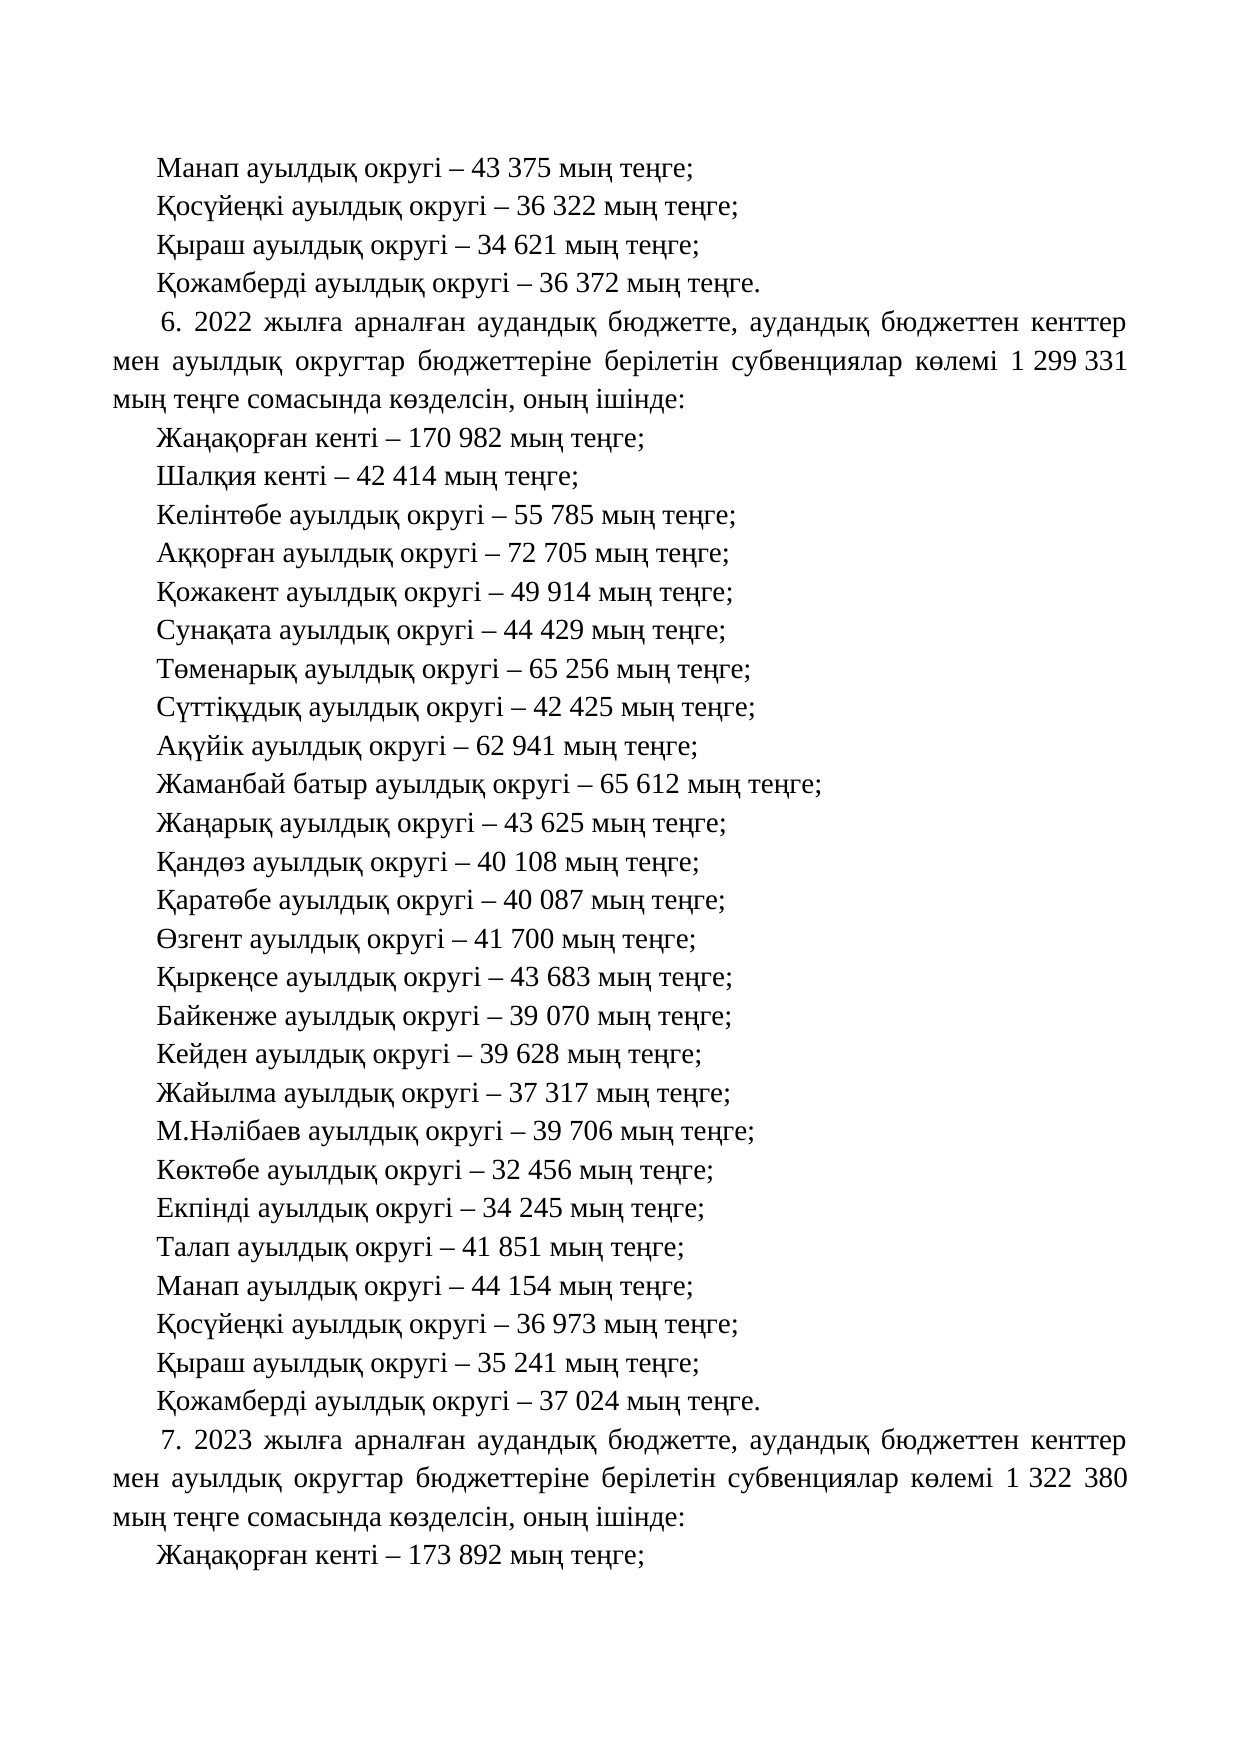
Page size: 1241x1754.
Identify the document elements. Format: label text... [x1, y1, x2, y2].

text 7. 2023 жылға арналған аудандық бюджетте, аудандық бюджеттен кенттер мен ауылдық округтар бюджеттеріне берілетін субвенциялар көлемі 1 322 380 мың теңге сомасында көзделсін, оның ішінде: [112, 1422, 1128, 1532]
text Жаманбай батыр ауылдық округі – 65 612 мың теңге; [112, 767, 1128, 800]
text Қыраш ауылдық округі – 35 241 мың теңге; [112, 1345, 1128, 1378]
text Қандөз ауылдық округі – 40 108 мың теңге; [112, 844, 1128, 877]
text Көктөбе ауылдық округі – 32 456 мың теңге; [112, 1152, 1128, 1186]
text М.Нәлібаев ауылдық округі – 39 706 мың теңге; [112, 1113, 1128, 1147]
text Кейден ауылдық округі – 39 628 мың теңге; [112, 1036, 1128, 1070]
text Манап ауылдық округі – 44 154 мың теңге; [112, 1268, 1128, 1301]
text Аққорған ауылдық округі – 72 705 мың теңге; [112, 535, 1128, 569]
text Талап ауылдық округі – 41 851 мың теңге; [112, 1229, 1128, 1263]
text Екпінді ауылдық округі – 34 245 мың теңге; [112, 1191, 1128, 1224]
text Ақүйік ауылдық округі – 62 941 мың теңге; [112, 728, 1128, 762]
text Қосүйеңкі ауылдық округі – 36 322 мың теңге; [112, 188, 1128, 222]
text Жаңарық ауылдық округі – 43 625 мың теңге; [112, 805, 1128, 839]
text Шалқия кенті – 42 414 мың теңге; [112, 458, 1128, 492]
text Өзгент ауылдық округі – 41 700 мың теңге; [112, 921, 1128, 954]
text Манап ауылдық округі – 43 375 мың теңге; [112, 150, 1128, 183]
text Қожамберді ауылдық округі – 36 372 мың теңге. [112, 266, 1128, 299]
text Төменарық ауылдық округі – 65 256 мың теңге; [112, 651, 1128, 684]
text 6. 2022 жылға арналған аудандық бюджетте, аудандық бюджеттен кенттер мен ауылдық округтар бюджеттеріне берілетін субвенциялар көлемі 1 299 331 мың теңге сомасында көзделсін, оның ішінде: [112, 304, 1128, 415]
text Сунақата ауылдық округі – 44 429 мың теңге; [112, 612, 1128, 646]
text Жаңақорған кенті – 173 892 мың теңге; [112, 1537, 1128, 1571]
text Қожакент ауылдық округі – 49 914 мың теңге; [112, 574, 1128, 607]
text Жайылма ауылдық округі – 37 317 мың теңге; [112, 1075, 1128, 1108]
text Қаратөбе ауылдық округі – 40 087 мың теңге; [112, 882, 1128, 916]
text Жаңақорған кенті – 170 982 мың теңге; [112, 420, 1128, 453]
text Қыраш ауылдық округі – 34 621 мың теңге; [112, 227, 1128, 261]
text Қыркеңсе ауылдық округі – 43 683 мың теңге; [112, 959, 1128, 993]
text Байкенже ауылдық округі – 39 070 мың теңге; [112, 998, 1128, 1031]
text Келінтөбе ауылдық округі – 55 785 мың теңге; [112, 497, 1128, 530]
text Қосүйеңкі ауылдық округі – 36 973 мың теңге; [112, 1306, 1128, 1340]
text Сүттіқұдық ауылдық округі – 42 425 мың теңге; [112, 689, 1128, 723]
text Қожамберді ауылдық округі – 37 024 мың теңге. [112, 1383, 1128, 1417]
